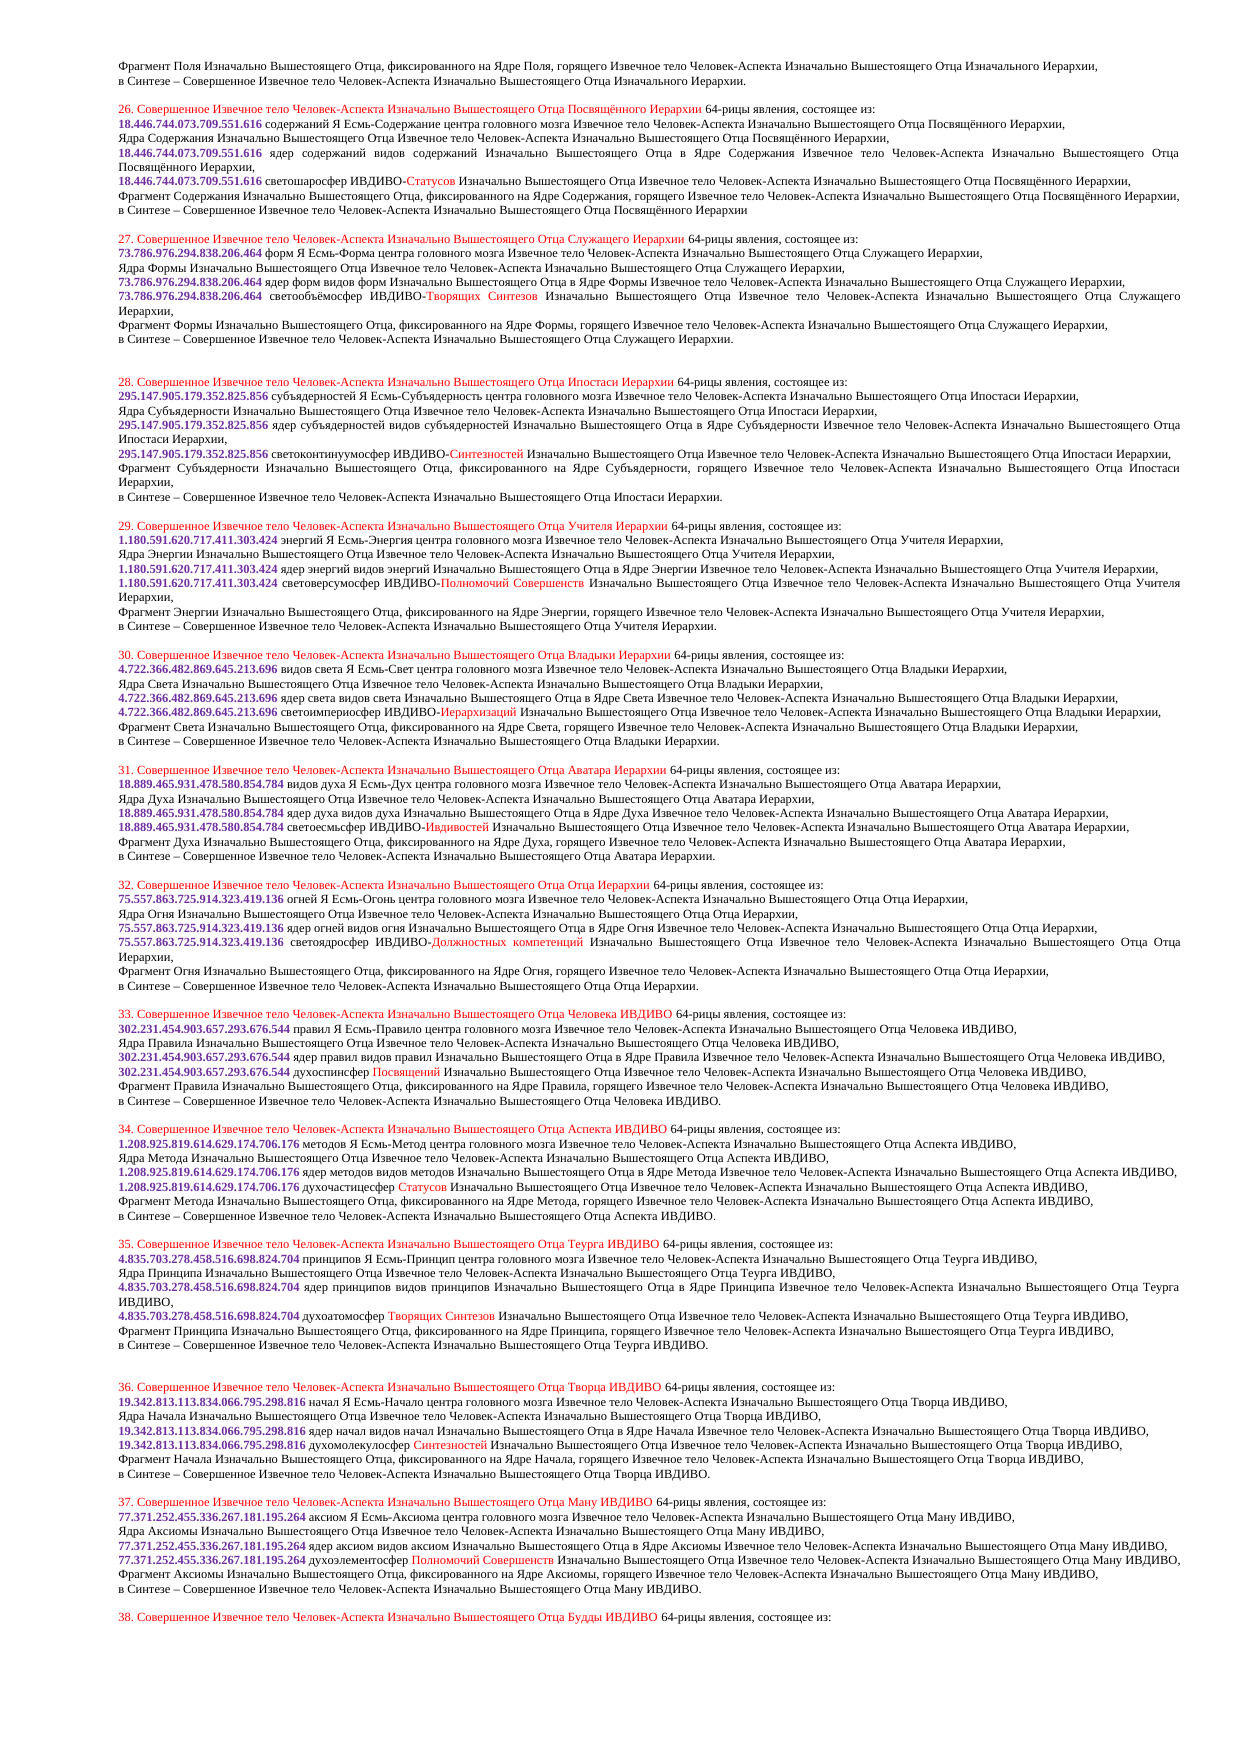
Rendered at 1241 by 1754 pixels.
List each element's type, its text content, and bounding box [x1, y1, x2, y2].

text 4.722.366.482.869.645.213.696 ядер света видов света Изначально Вышестоящего Отца в Ядре Света Извечное тело Человек-Аспекта Изначально Вышестоящего Отца Владыки Иерархии, [118, 691, 1181, 705]
text 4.722.366.482.869.645.213.696 светоимпериосфер ИВДИВО-Иерархизаций Изначально Вышестоящего Отца Извечное тело Человек-Аспекта Изначально Вышестоящего Отца Владыки Иерархии, [118, 705, 1181, 719]
text 1.208.925.819.614.629.174.706.176 духочастицесфер Статусов Изначально Вышестоящего Отца Извечное тело Человек-Аспекта Изначально Вышестоящего Отца Аспекта ИВДИВО, [118, 1179, 1181, 1194]
text 30. Совершенное Извечное тело Человек-Аспекта Изначально Вышестоящего Отца Владыки Иерархии 64-рицы явления, состоящее из: [118, 648, 1181, 662]
text 295.147.905.179.352.825.856 субъядерностей Я Есмь-Субъядерность центра головного мозга Извечное тело Человек-Аспекта Изначально Вышестоящего Отца Ипостаси Иерархии, [118, 389, 1181, 403]
text 26. Совершенное Извечное тело Человек-Аспекта Изначально Вышестоящего Отца Посвящённого Иерархии 64-рицы явления, состоящее из: [118, 102, 1181, 117]
text в Синтезе – Совершенное Извечное тело Человек-Аспекта Изначально Вышестоящего Отца Аспекта ИВДИВО. [118, 1208, 1181, 1223]
text в Синтезе – Совершенное Извечное тело Человек-Аспекта Изначально Вышестоящего Отца Посвящённого Иерархии [118, 203, 1181, 217]
text 75.557.863.725.914.323.419.136 ядер огней видов огня Изначально Вышестоящего Отца в Ядре Огня Извечное тело Человек-Аспекта Изначально Вышестоящего Отца Отца Иерархии, [118, 921, 1181, 935]
text 29. Совершенное Извечное тело Человек-Аспекта Изначально Вышестоящего Отца Учителя Иерархии 64-рицы явления, состоящее из: [118, 518, 1181, 533]
text 75.557.863.725.914.323.419.136 светоядросфер ИВДИВО-Должностных компетенций Изначально Вышестоящего Отца Извечное тело Человек-Аспекта Изначально Вышестоящего Отца Отца Иерархии, [118, 935, 1181, 964]
text Фрагмент Света Изначально Вышестоящего Отца, фиксированного на Ядре Света, горящего Извечное тело Человек-Аспекта Изначально Вышестоящего Отца Владыки Иерархии, [118, 719, 1181, 734]
text Ядра Метода Изначально Вышестоящего Отца Извечное тело Человек-Аспекта Изначально Вышестоящего Отца Аспекта ИВДИВО, [118, 1151, 1181, 1165]
text в Синтезе – Совершенное Извечное тело Человек-Аспекта Изначально Вышестоящего Отца Теурга ИВДИВО. [118, 1338, 1181, 1352]
text 75.557.863.725.914.323.419.136 огней Я Есмь-Огонь центра головного мозга Извечное тело Человек-Аспекта Изначально Вышестоящего Отца Отца Иерархии, [118, 892, 1181, 906]
text 77.371.252.455.336.267.181.195.264 аксиом Я Есмь-Аксиома центра головного мозга Извечное тело Человек-Аспекта Изначально Вышестоящего Отца Ману ИВДИВО, [118, 1509, 1181, 1524]
text 73.786.976.294.838.206.464 светообъёмосфер ИВДИВО-Творящих Синтезов Изначально Вышестоящего Отца Извечное тело Человек-Аспекта Изначально Вышестоящего Отца Служащего Иерархии, [118, 289, 1181, 318]
text 302.231.454.903.657.293.676.544 ядер правил видов правил Изначально Вышестоящего Отца в Ядре Правила Извечное тело Человек-Аспекта Изначально Вышестоящего Отца Человека ИВДИВО, [118, 1050, 1181, 1064]
text 1.208.925.819.614.629.174.706.176 ядер методов видов методов Изначально Вышестоящего Отца в Ядре Метода Извечное тело Человек-Аспекта Изначально Вышестоящего Отца Аспекта ИВДИВО, [118, 1165, 1181, 1179]
text Ядра Огня Изначально Вышестоящего Отца Извечное тело Человек-Аспекта Изначально Вышестоящего Отца Отца Иерархии, [118, 906, 1181, 921]
text 1.180.591.620.717.411.303.424 ядер энергий видов энергий Изначально Вышестоящего Отца в Ядре Энергии Извечное тело Человек-Аспекта Изначально Вышестоящего Отца Учителя Иерархии, [118, 561, 1181, 576]
text 31. Совершенное Извечное тело Человек-Аспекта Изначально Вышестоящего Отца Аватара Иерархии 64-рицы явления, состоящее из: [118, 763, 1181, 777]
text Фрагмент Содержания Изначально Вышестоящего Отца, фиксированного на Ядре Содержания, горящего Извечное тело Человек-Аспекта Изначально Вышестоящего Отца Посвящённого Иерархии, [118, 188, 1181, 203]
text 18.446.744.073.709.551.616 содержаний Я Есмь-Содержание центра головного мозга Извечное тело Человек-Аспекта Изначально Вышестоящего Отца Посвящённого Иерархии, [118, 117, 1181, 131]
text Фрагмент Огня Изначально Вышестоящего Отца, фиксированного на Ядре Огня, горящего Извечное тело Человек-Аспекта Изначально Вышестоящего Отца Отца Иерархии, [118, 964, 1181, 978]
text в Синтезе – Совершенное Извечное тело Человек-Аспекта Изначально Вышестоящего Отца Изначального Иерархии. [118, 73, 1181, 88]
text 35. Совершенное Извечное тело Человек-Аспекта Изначально Вышестоящего Отца Теурга ИВДИВО 64-рицы явления, состоящее из: [118, 1237, 1181, 1251]
text Фрагмент Духа Изначально Вышестоящего Отца, фиксированного на Ядре Духа, горящего Извечное тело Человек-Аспекта Изначально Вышестоящего Отца Аватара Иерархии, [118, 834, 1181, 849]
text Фрагмент Принципа Изначально Вышестоящего Отца, фиксированного на Ядре Принципа, горящего Извечное тело Человек-Аспекта Изначально Вышестоящего Отца Теурга ИВДИВО, [118, 1323, 1181, 1338]
text Ядра Света Изначально Вышестоящего Отца Извечное тело Человек-Аспекта Изначально Вышестоящего Отца Владыки Иерархии, [118, 676, 1181, 691]
text 32. Совершенное Извечное тело Человек-Аспекта Изначально Вышестоящего Отца Отца Иерархии 64-рицы явления, состоящее из: [118, 878, 1181, 892]
text 18.446.744.073.709.551.616 светошаросфер ИВДИВО-Статусов Изначально Вышестоящего Отца Извечное тело Человек-Аспекта Изначально Вышестоящего Отца Посвящённого Иерархии, [118, 174, 1181, 188]
text 19.342.813.113.834.066.795.298.816 начал Я Есмь-Начало центра головного мозга Извечное тело Человек-Аспекта Изначально Вышестоящего Отца Творца ИВДИВО, [118, 1394, 1181, 1409]
text Фрагмент Субъядерности Изначально Вышестоящего Отца, фиксированного на Ядре Субъядерности, горящего Извечное тело Человек-Аспекта Изначально Вышестоящего Отца Ипостаси Иерархии, [118, 461, 1181, 489]
text в Синтезе – Совершенное Извечное тело Человек-Аспекта Изначально Вышестоящего Отца Учителя Иерархии. [118, 619, 1181, 633]
text 4.835.703.278.458.516.698.824.704 ядер принципов видов принципов Изначально Вышестоящего Отца в Ядре Принципа Извечное тело Человек-Аспекта Изначально Вышестоящего Отца Теурга ИВДИВО, [118, 1280, 1181, 1309]
text 4.722.366.482.869.645.213.696 видов света Я Есмь-Свет центра головного мозга Извечное тело Человек-Аспекта Изначально Вышестоящего Отца Владыки Иерархии, [118, 662, 1181, 676]
text 18.889.465.931.478.580.854.784 ядер духа видов духа Изначально Вышестоящего Отца в Ядре Духа Извечное тело Человек-Аспекта Изначально Вышестоящего Отца Аватара Иерархии, [118, 806, 1181, 820]
text 19.342.813.113.834.066.795.298.816 духомолекулосфер Синтезностей Изначально Вышестоящего Отца Извечное тело Человек-Аспекта Изначально Вышестоящего Отца Творца ИВДИВО, [118, 1438, 1181, 1452]
text 1.180.591.620.717.411.303.424 энергий Я Есмь-Энергия центра головного мозга Извечное тело Человек-Аспекта Изначально Вышестоящего Отца Учителя Иерархии, [118, 533, 1181, 547]
text 302.231.454.903.657.293.676.544 духоспинсфер Посвящений Изначально Вышестоящего Отца Извечное тело Человек-Аспекта Изначально Вышестоящего Отца Человека ИВДИВО, [118, 1064, 1181, 1079]
text 18.889.465.931.478.580.854.784 видов духа Я Есмь-Дух центра головного мозга Извечное тело Человек-Аспекта Изначально Вышестоящего Отца Аватара Иерархии, [118, 777, 1181, 791]
text 73.786.976.294.838.206.464 форм Я Есмь-Форма центра головного мозга Извечное тело Человек-Аспекта Изначально Вышестоящего Отца Служащего Иерархии, [118, 246, 1181, 260]
text Фрагмент Метода Изначально Вышестоящего Отца, фиксированного на Ядре Метода, горящего Извечное тело Человек-Аспекта Изначально Вышестоящего Отца Аспекта ИВДИВО, [118, 1194, 1181, 1208]
text 37. Совершенное Извечное тело Человек-Аспекта Изначально Вышестоящего Отца Ману ИВДИВО 64-рицы явления, состоящее из: [118, 1495, 1181, 1509]
text Ядра Энергии Изначально Вышестоящего Отца Извечное тело Человек-Аспекта Изначально Вышестоящего Отца Учителя Иерархии, [118, 547, 1181, 561]
text Фрагмент Энергии Изначально Вышестоящего Отца, фиксированного на Ядре Энергии, горящего Извечное тело Человек-Аспекта Изначально Вышестоящего Отца Учителя Иерархии, [118, 604, 1181, 619]
text в Синтезе – Совершенное Извечное тело Человек-Аспекта Изначально Вышестоящего Отца Ману ИВДИВО. [118, 1581, 1181, 1596]
text 77.371.252.455.336.267.181.195.264 духоэлементосфер Полномочий Совершенств Изначально Вышестоящего Отца Извечное тело Человек-Аспекта Изначально Вышестоящего Отца Ману ИВДИВО, [118, 1553, 1181, 1567]
text 77.371.252.455.336.267.181.195.264 ядер аксиом видов аксиом Изначально Вышестоящего Отца в Ядре Аксиомы Извечное тело Человек-Аспекта Изначально Вышестоящего Отца Ману ИВДИВО, [118, 1538, 1181, 1553]
text Ядра Принципа Изначально Вышестоящего Отца Извечное тело Человек-Аспекта Изначально Вышестоящего Отца Теурга ИВДИВО, [118, 1266, 1181, 1280]
text в Синтезе – Совершенное Извечное тело Человек-Аспекта Изначально Вышестоящего Отца Аватара Иерархии. [118, 849, 1181, 863]
text 33. Совершенное Извечное тело Человек-Аспекта Изначально Вышестоящего Отца Человека ИВДИВО 64-рицы явления, состоящее из: [118, 1007, 1181, 1021]
text 73.786.976.294.838.206.464 ядер форм видов форм Изначально Вышестоящего Отца в Ядре Формы Извечное тело Человек-Аспекта Изначально Вышестоящего Отца Служащего Иерархии, [118, 275, 1181, 289]
text Фрагмент Формы Изначально Вышестоящего Отца, фиксированного на Ядре Формы, горящего Извечное тело Человек-Аспекта Изначально Вышестоящего Отца Служащего Иерархии, [118, 318, 1181, 332]
text 38. Совершенное Извечное тело Человек-Аспекта Изначально Вышестоящего Отца Будды ИВДИВО 64-рицы явления, состоящее из: [118, 1610, 1181, 1624]
text 4.835.703.278.458.516.698.824.704 духоатомосфер Творящих Синтезов Изначально Вышестоящего Отца Извечное тело Человек-Аспекта Изначально Вышестоящего Отца Теурга ИВДИВО, [118, 1309, 1181, 1323]
text в Синтезе – Совершенное Извечное тело Человек-Аспекта Изначально Вышестоящего Отца Человека ИВДИВО. [118, 1093, 1181, 1108]
text 1.180.591.620.717.411.303.424 световерсумосфер ИВДИВО-Полномочий Совершенств Изначально Вышестоящего Отца Извечное тело Человек-Аспекта Изначально Вышестоящего Отца Учителя Иерархии, [118, 576, 1181, 604]
text 28. Совершенное Извечное тело Человек-Аспекта Изначально Вышестоящего Отца Ипостаси Иерархии 64-рицы явления, состоящее из: [118, 374, 1181, 389]
text 295.147.905.179.352.825.856 ядер субъядерностей видов субъядерностей Изначально Вышестоящего Отца в Ядре Субъядерности Извечное тело Человек-Аспекта Изначально Вышестоящего Отца Ипостаси Иерархии, [118, 418, 1181, 446]
text Ядра Аксиомы Изначально Вышестоящего Отца Извечное тело Человек-Аспекта Изначально Вышестоящего Отца Ману ИВДИВО, [118, 1524, 1181, 1538]
text Фрагмент Правила Изначально Вышестоящего Отца, фиксированного на Ядре Правила, горящего Извечное тело Человек-Аспекта Изначально Вышестоящего Отца Человека ИВДИВО, [118, 1079, 1181, 1093]
text в Синтезе – Совершенное Извечное тело Человек-Аспекта Изначально Вышестоящего Отца Служащего Иерархии. [118, 332, 1181, 347]
text в Синтезе – Совершенное Извечное тело Человек-Аспекта Изначально Вышестоящего Отца Отца Иерархии. [118, 978, 1181, 993]
text 302.231.454.903.657.293.676.544 правил Я Есмь-Правило центра головного мозга Извечное тело Человек-Аспекта Изначально Вышестоящего Отца Человека ИВДИВО, [118, 1021, 1181, 1036]
text Ядра Духа Изначально Вышестоящего Отца Извечное тело Человек-Аспекта Изначально Вышестоящего Отца Аватара Иерархии, [118, 791, 1181, 806]
text Фрагмент Аксиомы Изначально Вышестоящего Отца, фиксированного на Ядре Аксиомы, горящего Извечное тело Человек-Аспекта Изначально Вышестоящего Отца Ману ИВДИВО, [118, 1567, 1181, 1581]
text Ядра Правила Изначально Вышестоящего Отца Извечное тело Человек-Аспекта Изначально Вышестоящего Отца Человека ИВДИВО, [118, 1036, 1181, 1050]
text 295.147.905.179.352.825.856 светоконтинуумосфер ИВДИВО-Синтезностей Изначально Вышестоящего Отца Извечное тело Человек-Аспекта Изначально Вышестоящего Отца Ипостаси Иерархии, [118, 446, 1181, 461]
text Фрагмент Начала Изначально Вышестоящего Отца, фиксированного на Ядре Начала, горящего Извечное тело Человек-Аспекта Изначально Вышестоящего Отца Творца ИВДИВО, [118, 1452, 1181, 1466]
text 34. Совершенное Извечное тело Человек-Аспекта Изначально Вышестоящего Отца Аспекта ИВДИВО 64-рицы явления, состоящее из: [118, 1122, 1181, 1136]
text 36. Совершенное Извечное тело Человек-Аспекта Изначально Вышестоящего Отца Творца ИВДИВО 64-рицы явления, состоящее из: [118, 1380, 1181, 1394]
text 18.889.465.931.478.580.854.784 светоесмьсфер ИВДИВО-Ивдивостей Изначально Вышестоящего Отца Извечное тело Человек-Аспекта Изначально Вышестоящего Отца Аватара Иерархии, [118, 820, 1181, 834]
text 4.835.703.278.458.516.698.824.704 принципов Я Есмь-Принцип центра головного мозга Извечное тело Человек-Аспекта Изначально Вышестоящего Отца Теурга ИВДИВО, [118, 1251, 1181, 1266]
text 18.446.744.073.709.551.616 ядер содержаний видов содержаний Изначально Вышестоящего Отца в Ядре Содержания Извечное тело Человек-Аспекта Изначально Вышестоящего Отца Посвящённого Иерархии, [118, 145, 1181, 174]
text в Синтезе – Совершенное Извечное тело Человек-Аспекта Изначально Вышестоящего Отца Владыки Иерархии. [118, 734, 1181, 748]
text в Синтезе – Совершенное Извечное тело Человек-Аспекта Изначально Вышестоящего Отца Творца ИВДИВО. [118, 1466, 1181, 1481]
text Ядра Формы Изначально Вышестоящего Отца Извечное тело Человек-Аспекта Изначально Вышестоящего Отца Служащего Иерархии, [118, 260, 1181, 275]
text 1.208.925.819.614.629.174.706.176 методов Я Есмь-Метод центра головного мозга Извечное тело Человек-Аспекта Изначально Вышестоящего Отца Аспекта ИВДИВО, [118, 1136, 1181, 1151]
text 27. Совершенное Извечное тело Человек-Аспекта Изначально Вышестоящего Отца Служащего Иерархии 64-рицы явления, состоящее из: [118, 232, 1181, 246]
text в Синтезе – Совершенное Извечное тело Человек-Аспекта Изначально Вышестоящего Отца Ипостаси Иерархии. [118, 489, 1181, 504]
text Ядра Субъядерности Изначально Вышестоящего Отца Извечное тело Человек-Аспекта Изначально Вышестоящего Отца Ипостаси Иерархии, [118, 403, 1181, 418]
text 19.342.813.113.834.066.795.298.816 ядер начал видов начал Изначально Вышестоящего Отца в Ядре Начала Извечное тело Человек-Аспекта Изначально Вышестоящего Отца Творца ИВДИВО, [118, 1423, 1181, 1438]
text Ядра Начала Изначально Вышестоящего Отца Извечное тело Человек-Аспекта Изначально Вышестоящего Отца Творца ИВДИВО, [118, 1409, 1181, 1423]
text Фрагмент Поля Изначально Вышестоящего Отца, фиксированного на Ядре Поля, горящего Извечное тело Человек-Аспекта Изначально Вышестоящего Отца Изначального Иерархии, [118, 59, 1181, 73]
text Ядра Содержания Изначально Вышестоящего Отца Извечное тело Человек-Аспекта Изначально Вышестоящего Отца Посвящённого Иерархии, [118, 131, 1181, 145]
